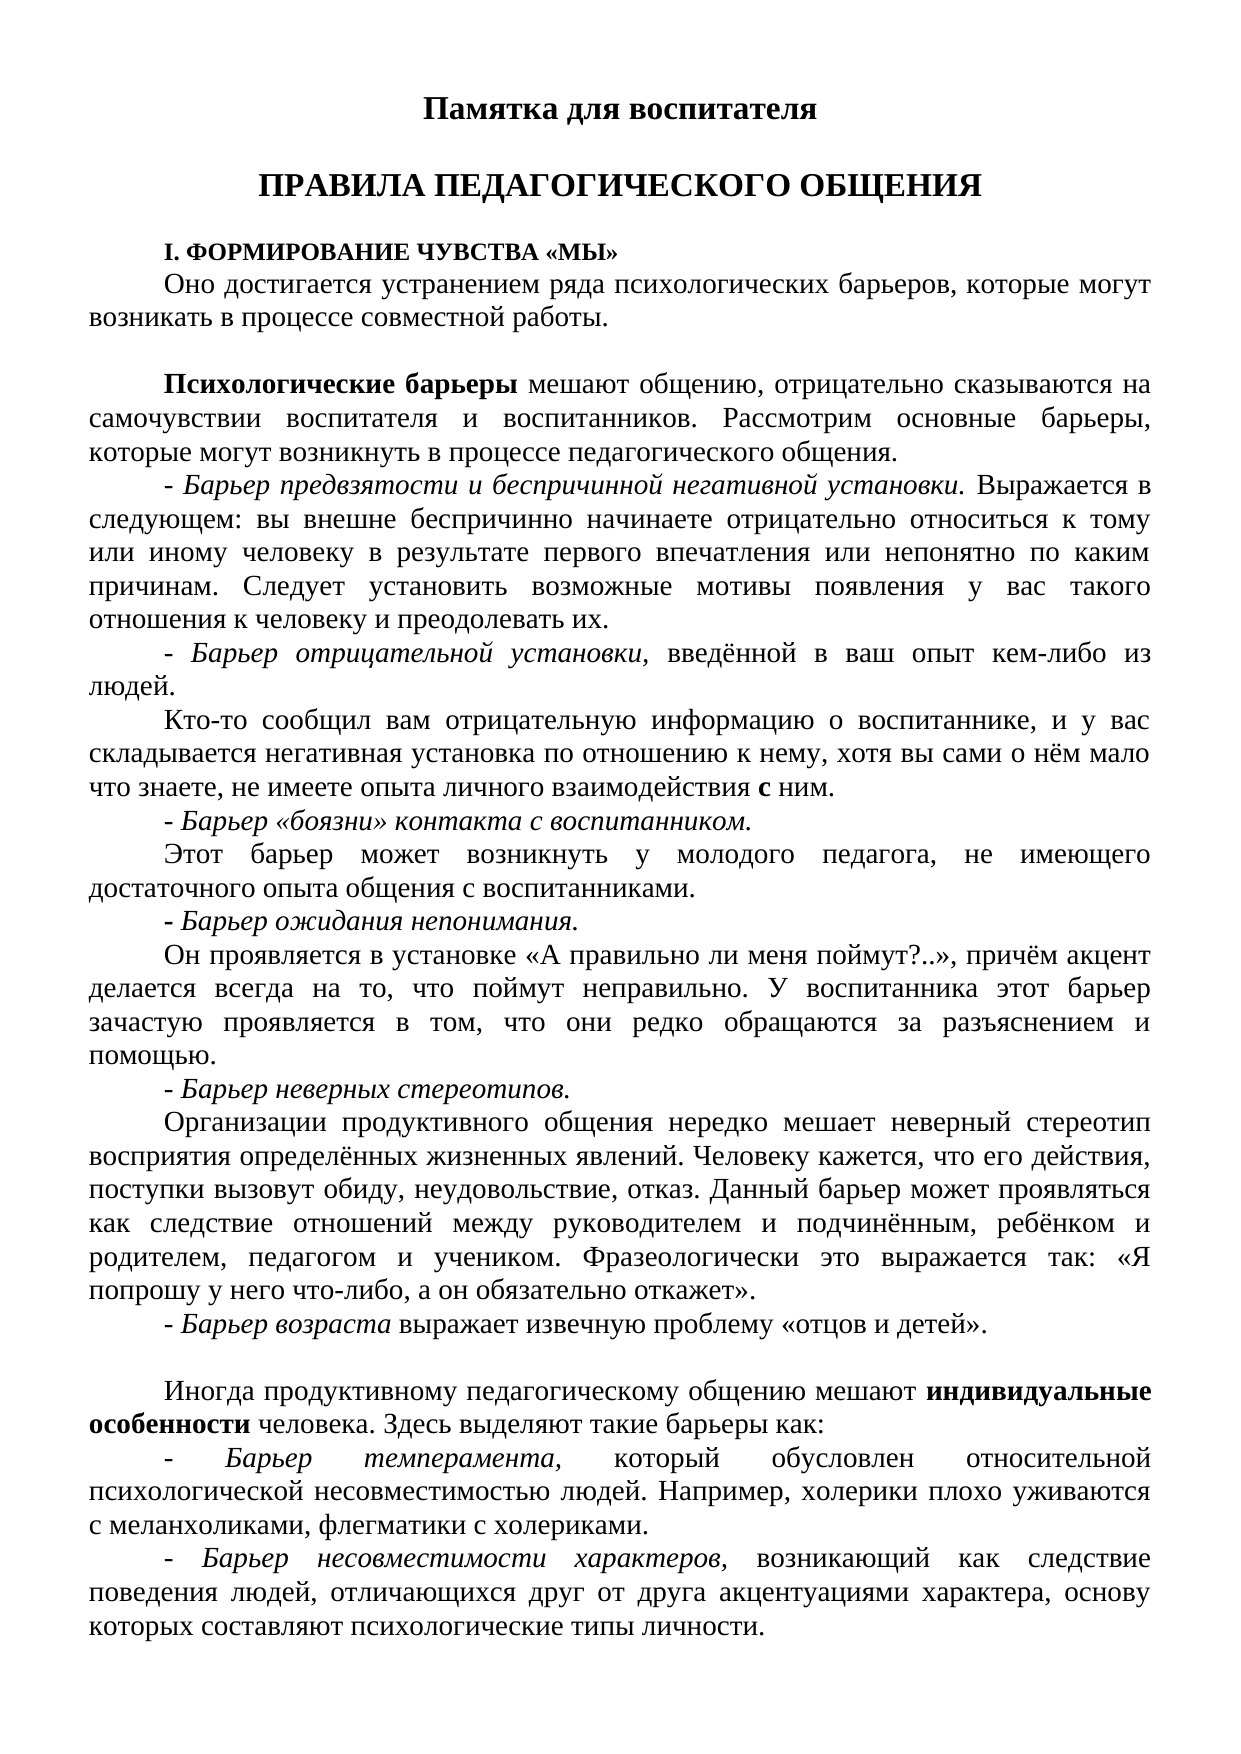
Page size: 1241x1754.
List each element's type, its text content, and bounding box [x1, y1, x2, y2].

text Памятка для воспитателя [89, 89, 1152, 127]
text - Барьер темперамента, который обусловлен относительной психологической несовместимостью людей. Например, холерики плохо уживаются с меланхоликами, флегматики с холериками. [89, 1440, 1152, 1541]
text - Барьер «боязни» контакта с воспитанником. [89, 803, 1152, 836]
text - Барьер возраста выражает извечную проблему «отцов и детей». [89, 1306, 1152, 1339]
text Этот барьер может возникнуть у молодого педагога, не имеющего достаточного опыта общения с воспитанниками. [89, 836, 1152, 903]
text - Барьер ожидания непонимания. [89, 903, 1152, 937]
text I. ФОРМИРОВАНИЕ ЧУВСТВА «МЫ» [89, 237, 1152, 266]
text - Барьер неверных стереотипов. [89, 1071, 1152, 1104]
text Кто-то сообщил вам отрицательную информацию о воспитаннике, и у вас складывается негативная установка по отношению к нему, хотя вы сами о нём мало что знаете, не имеете опыта личного взаимодействия с ним. [89, 702, 1152, 803]
text Психологические барьеры мешают общению, отрицательно сказываются на самочувствии воспитателя и воспитанников. Рассмотрим основные барьеры, которые могут возникнуть в процессе педагогического общения. [89, 367, 1152, 467]
text Он проявляется в установке «А правильно ли меня поймут?..», причём акцент делается всегда на то, что поймут неправильно. У воспитанника этот барьер зачастую проявляется в том, что они редко обращаются за разъяснением и помощью. [89, 937, 1152, 1071]
text - Барьер несовместимости характеров, возникающий как следствие поведения людей, отличающихся друг от друга акцентуациями характера, основу которых составляют психологические типы личности. [89, 1541, 1152, 1641]
text - Барьер отрицательной установки, введённой в ваш опыт кем-либо из людей. [89, 635, 1152, 702]
text Оно достигается устранением ряда психологических барьеров, которые могут возникать в процессе совместной работы. [89, 266, 1152, 333]
text ПРАВИЛА ПЕДАГОГИЧЕСКОГО ОБЩЕНИЯ [89, 165, 1152, 204]
text Организации продуктивного общения нередко мешает неверный стереотип восприятия определённых жизненных явлений. Человеку кажется, что его действия, поступки вызовут обиду, неудовольствие, отказ. Данный барьер может проявляться как следствие отношений между руководителем и подчинённым, ребёнком и родителем, педагогом и учеником. Фразеологически это выражается так: «Я попрошу у него что-либо, а он обязательно откажет». [89, 1104, 1152, 1306]
text Иногда продуктивному педагогическому общению мешают индивидуальные особенности человека. Здесь выделяют такие барьеры как: [89, 1373, 1152, 1440]
text - Барьер предвзятости и беспричинной негативной установки. Выражается в следующем: вы внешне беспричинно начинаете отрицательно относиться к тому или иному человеку в результате первого впечатления или непонятно по каким причинам. Следует установить возможные мотивы появления у вас такого отношения к человеку и преодолевать их. [89, 467, 1152, 635]
